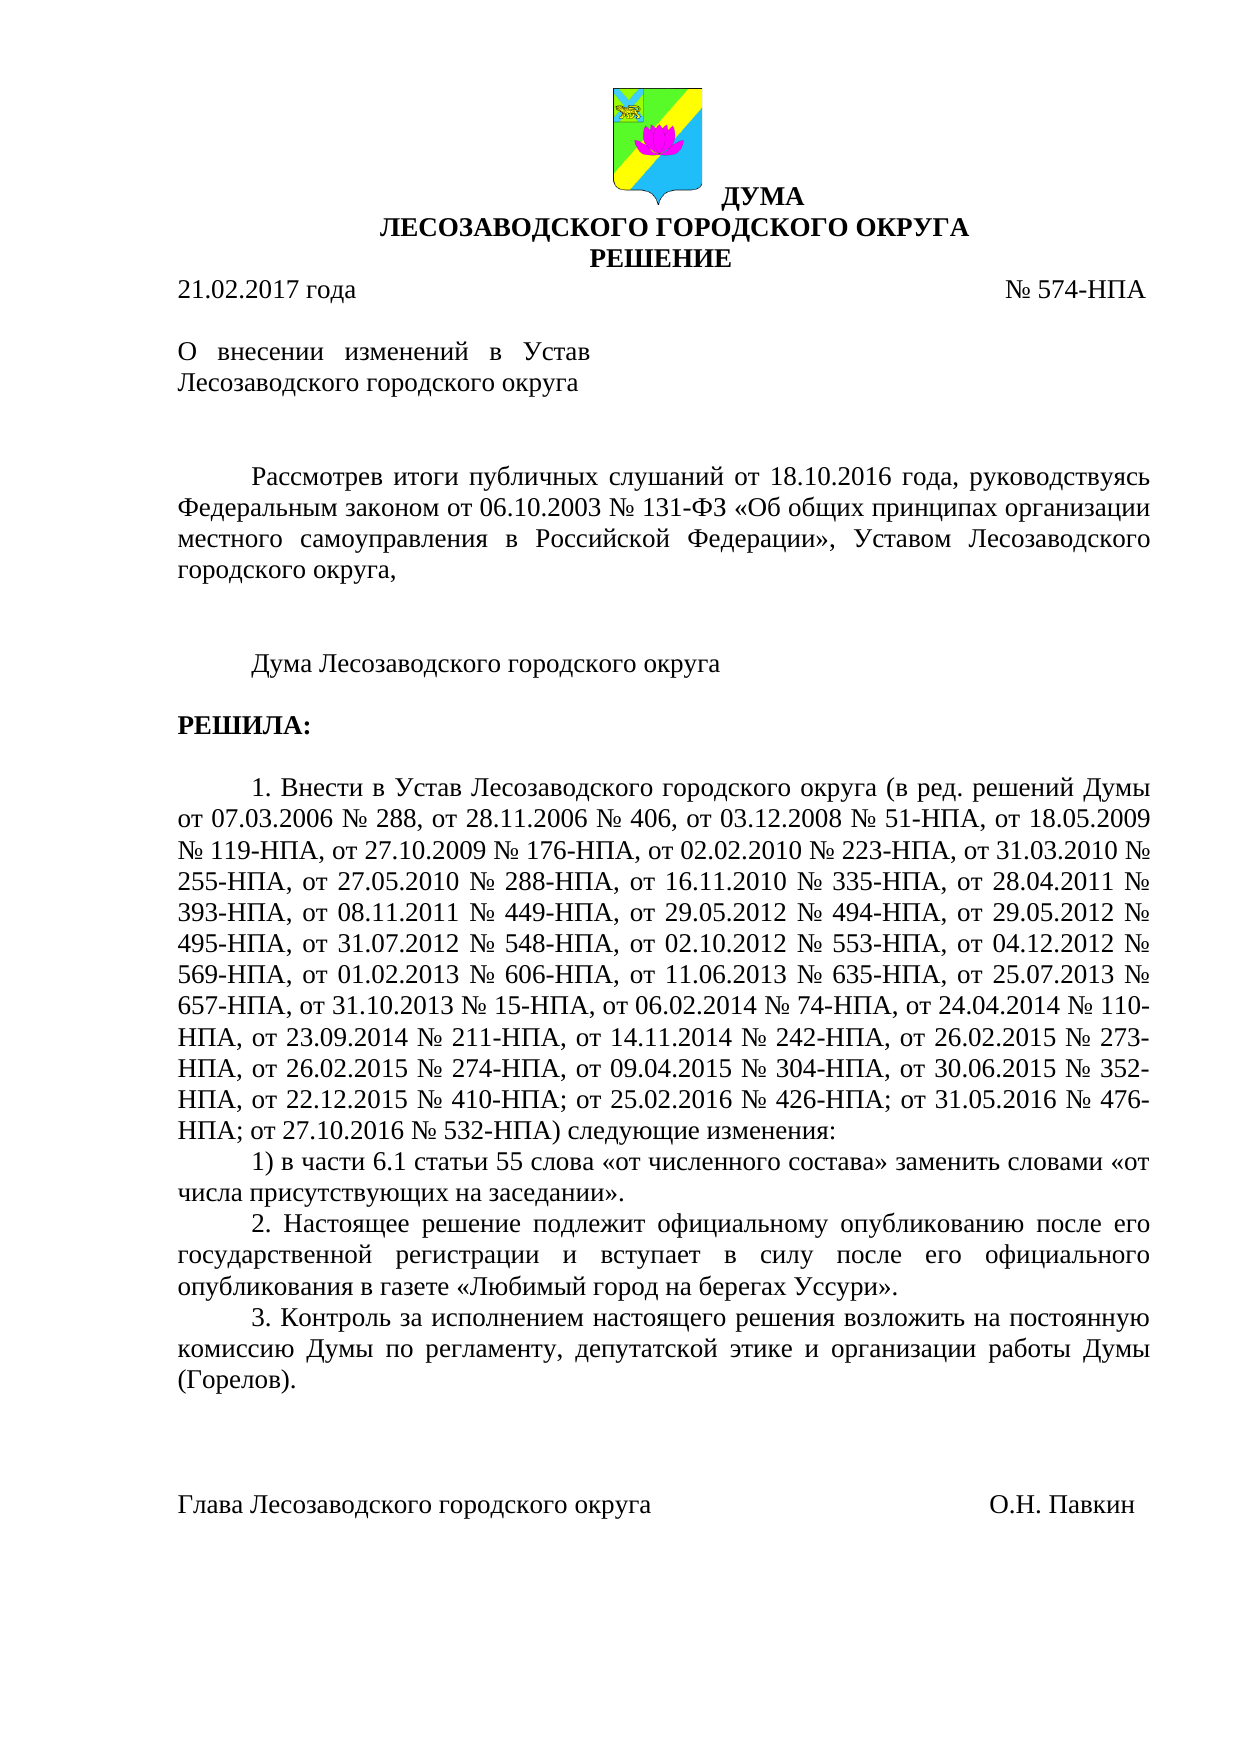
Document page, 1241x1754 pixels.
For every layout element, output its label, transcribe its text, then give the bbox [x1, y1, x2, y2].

text 2. Настоящее решение подлежит официальному опубликованию после его государственной регистрации и вступает в силу после его официального опубликования в газете «Любимый город на берегах Уссури». [177, 1207, 1152, 1301]
text ЛЕСОЗАВОДСКОГО ГОРОДСКОГО ОКРУГА [177, 211, 1152, 242]
text ДУМА [177, 180, 1152, 211]
text РЕШИЛА: [177, 709, 1152, 740]
text 1. Внести в Устав Лесозаводского городского округа (в ред. решений Думы от 07.03.2006 № 288, от 28.11.2006 № 406, от 03.12.2008 № 51-НПА, от 18.05.2009 № 119-НПА, от 27.10.2009 № 176-НПА, от 02.02.2010 № 223-НПА, от 31.03.2010 № 255-НПА, от 27.05.2010 № 288-НПА, от 16.11.2010 № 335-НПА, от 28.04.2011 № 393-НПА, от 08.11.2011 № 449-НПА, от 29.05.2012 № 494-НПА, от 29.05.2012 № 495-НПА, от 31.07.2012 № 548-НПА, от 02.10.2012 № 553-НПА, от 04.12.2012 № 569-НПА, от 01.02.2013 № 606-НПА, от 11.06.2013 № 635-НПА, от 25.07.2013 № 657-НПА, от 31.10.2013 № 15-НПА, от 06.02.2014 № 74-НПА, от 24.04.2014 № 110-НПА, от 23.09.2014 № 211-НПА, от 14.11.2014 № 242-НПА, от 26.02.2015 № 273-НПА, от 26.02.2015 № 274-НПА, от 09.04.2015 № 304-НПА, от 30.06.2015 № 352-НПА, от 22.12.2015 № 410-НПА; от 25.02.2016 № 426-НПА; от 31.05.2016 № 476-НПА; от 27.10.2016 № 532-НПА) следующие изменения: [177, 771, 1152, 1145]
text Рассмотрев итоги публичных слушаний от 18.10.2016 года, руководствуясь Федеральным законом от 06.10.2003 № 131-ФЗ «Об общих принципах организации местного самоуправления в Российской Федерации», Уставом Лесозаводского городского округа, [177, 460, 1152, 584]
text РЕШЕНИЕ [177, 242, 1152, 273]
picture [613, 88, 703, 205]
text Глава Лесозаводского городского округа О.Н. Павкин [177, 1488, 1152, 1519]
text 21.02.2017 года № 574-НПА [177, 273, 1152, 304]
text 1) в части 6.1 статьи 55 слова «от численного состава» заменить словами «от числа присутствующих на заседании». [177, 1145, 1152, 1207]
text О внесении изменений в Устав Лесозаводского городского округа [177, 335, 591, 398]
text 3. Контроль за исполнением настоящего решения возложить на постоянную комиссию Думы по регламенту, депутатской этике и организации работы Думы (Горелов). [177, 1301, 1152, 1394]
text Дума Лесозаводского городского округа [177, 647, 1152, 678]
